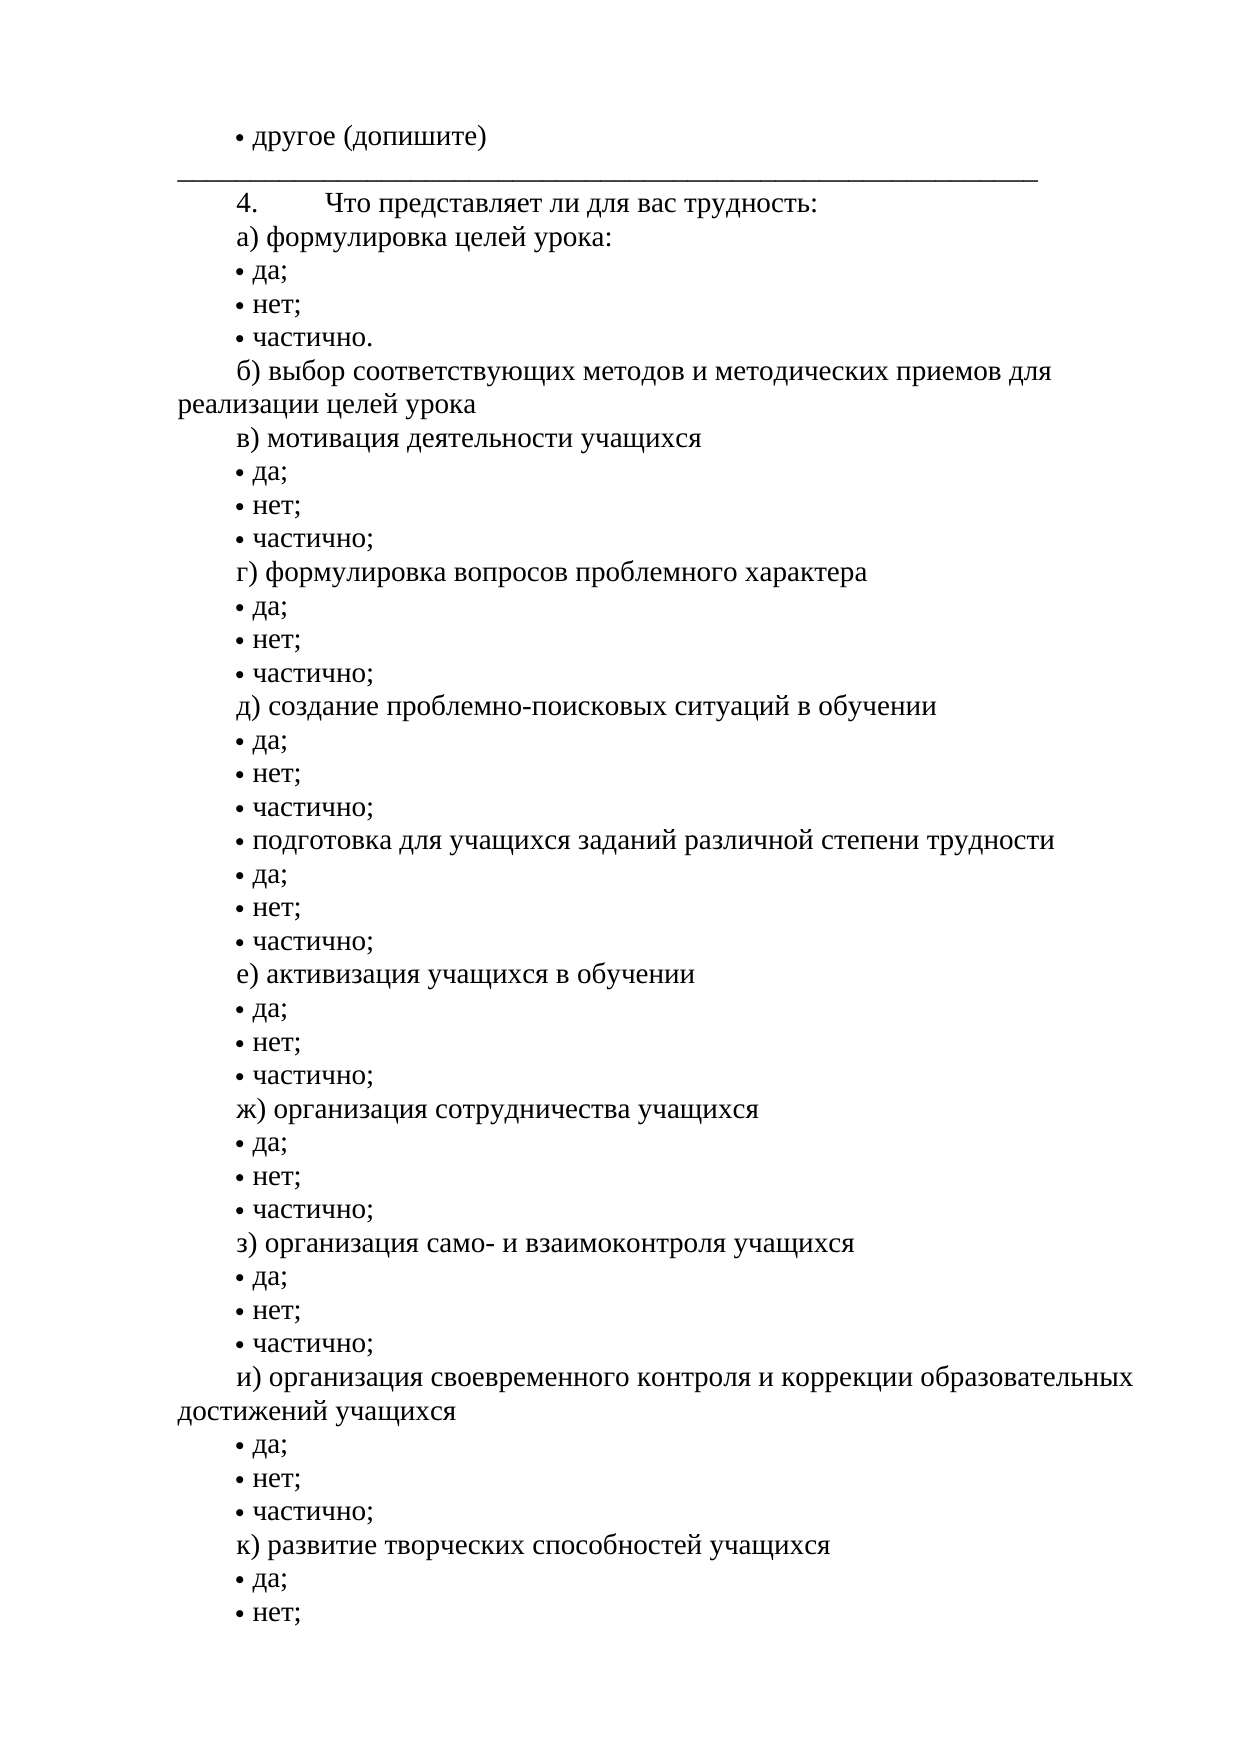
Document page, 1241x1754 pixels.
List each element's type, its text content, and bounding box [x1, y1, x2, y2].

list нет; [177, 1024, 1152, 1057]
text к) развитие творческих способностей учащихся [177, 1527, 1152, 1560]
list нет; [177, 1594, 1152, 1627]
list частично; [177, 1493, 1152, 1527]
list частично; [177, 655, 1152, 688]
list нет; [177, 1158, 1152, 1191]
text з) организация само- и взаимоконтроля учащихся [236, 1225, 1152, 1258]
text ж) организация сотрудничества учащихся [177, 1091, 1152, 1124]
list да; [177, 453, 1152, 487]
list частично; [177, 1191, 1152, 1225]
list нет; [177, 889, 1152, 923]
text д) создание проблемно-поисковых ситуаций в обучении [177, 688, 1152, 722]
list Что представляет ли для вас трудность: [177, 185, 1152, 219]
list другое (допишите) ___________________________________________________________ [177, 118, 1152, 185]
list да; [177, 856, 1152, 889]
text б) выбор соответствующих методов и методических приемов для реализации целей урока [177, 353, 1152, 420]
list частично; [177, 521, 1152, 554]
text в) мотивация деятельности учащихся [177, 420, 1152, 453]
text а) формулировка целей урока: [177, 219, 1152, 252]
list да; [177, 1258, 1152, 1292]
text е) активизация учащихся в обучении [177, 957, 1152, 990]
list нет; [177, 286, 1152, 319]
text г) формулировка вопросов проблемного характера [177, 554, 1152, 588]
list нет; [177, 487, 1152, 521]
list да; [177, 1124, 1152, 1158]
list частично; [177, 789, 1152, 822]
list да; [177, 1426, 1152, 1460]
list нет; [177, 621, 1152, 655]
list частично; [177, 923, 1152, 957]
text и) организация своевременного контроля и коррекции образовательных достижений учащихся [177, 1359, 1152, 1426]
list частично. [177, 319, 1152, 353]
list да; [177, 252, 1152, 286]
list да; [177, 722, 1152, 755]
list частично; [177, 1057, 1152, 1091]
list да; [177, 1560, 1152, 1594]
list нет; [177, 1292, 1152, 1326]
list да; [177, 588, 1152, 621]
list нет; [177, 755, 1152, 789]
list да; [177, 990, 1152, 1024]
list нет; [177, 1460, 1152, 1493]
list подготовка для учащихся заданий различной степени трудности [177, 822, 1152, 856]
list частично; [177, 1326, 1152, 1359]
